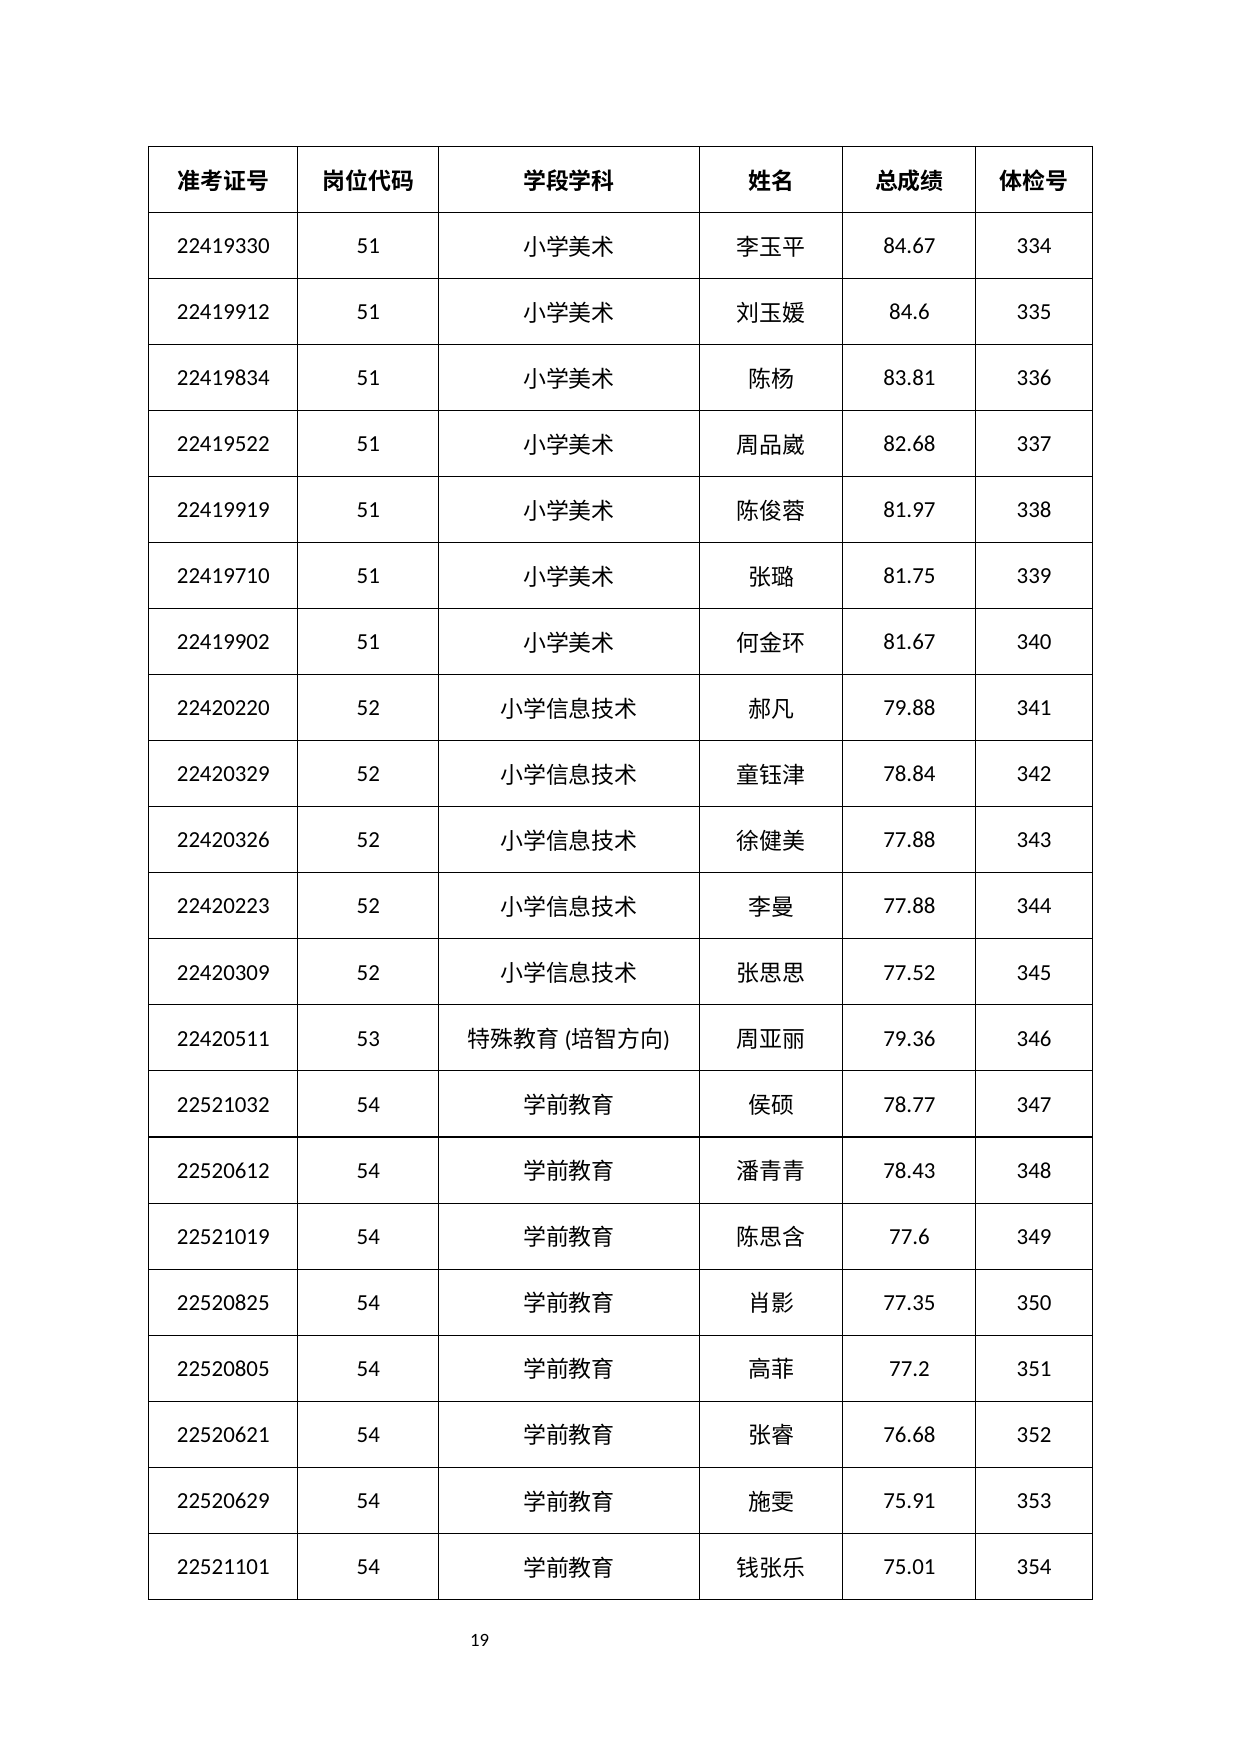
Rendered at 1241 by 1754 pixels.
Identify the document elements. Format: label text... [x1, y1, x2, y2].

table_cell 22419710 [149, 543, 297, 608]
table_cell 51 [298, 411, 438, 476]
table_cell 小学美术 [439, 345, 699, 410]
table_cell 陈思含 [700, 1204, 842, 1268]
table_cell 336 [976, 345, 1092, 410]
table_cell 348 [976, 1138, 1092, 1202]
table_cell 学前教育 [439, 1468, 699, 1533]
table_cell 陈俊蓉 [700, 477, 842, 542]
table_cell 小学信息技术 [439, 807, 699, 872]
table_cell 小学信息技术 [439, 675, 699, 740]
table_cell 22419330 [149, 213, 297, 278]
table_cell 张思思 [700, 939, 842, 1004]
table_cell 22520612 [149, 1138, 297, 1202]
table_cell 76.68 [843, 1402, 975, 1467]
table_cell 李玉平 [700, 213, 842, 278]
table_cell 53 [298, 1005, 438, 1070]
table_cell 51 [298, 213, 438, 278]
table_cell 22520629 [149, 1468, 297, 1533]
table_cell 小学美术 [439, 543, 699, 608]
table_cell 52 [298, 741, 438, 806]
table_cell 84.67 [843, 213, 975, 278]
table_cell 22520805 [149, 1336, 297, 1401]
table_cell 54 [298, 1204, 438, 1268]
table_cell 75.91 [843, 1468, 975, 1533]
table_cell 学前教育 [439, 1534, 699, 1599]
table_cell 22419522 [149, 411, 297, 476]
table_cell 高菲 [700, 1336, 842, 1401]
table_cell 75.01 [843, 1534, 975, 1599]
table_cell 张睿 [700, 1402, 842, 1467]
table_cell 学前教育 [439, 1270, 699, 1334]
table_cell 84.6 [843, 279, 975, 344]
table_cell 22419919 [149, 477, 297, 542]
table_cell 周亚丽 [700, 1005, 842, 1070]
table_cell 52 [298, 939, 438, 1004]
table_cell 344 [976, 873, 1092, 938]
table_cell 77.88 [843, 807, 975, 872]
table_header 学段学科 [439, 147, 699, 212]
table_cell 52 [298, 675, 438, 740]
table_cell 52 [298, 807, 438, 872]
table_cell 22420220 [149, 675, 297, 740]
table_cell 77.52 [843, 939, 975, 1004]
table_cell 334 [976, 213, 1092, 278]
table_cell 学前教育 [439, 1336, 699, 1401]
table_cell 李曼 [700, 873, 842, 938]
table_cell 小学美术 [439, 477, 699, 542]
table_cell 张璐 [700, 543, 842, 608]
table_cell 77.88 [843, 873, 975, 938]
table_cell 22521019 [149, 1204, 297, 1268]
table_cell 347 [976, 1071, 1092, 1136]
table_header 体检号 [976, 147, 1092, 212]
table_cell 特殊教育 (培智方向) [439, 1005, 699, 1070]
table_cell 342 [976, 741, 1092, 806]
table_header 姓名 [700, 147, 842, 212]
table_cell 83.81 [843, 345, 975, 410]
table_cell 54 [298, 1468, 438, 1533]
table_cell 54 [298, 1270, 438, 1334]
table_cell 51 [298, 477, 438, 542]
table_cell 340 [976, 609, 1092, 674]
table_cell 施雯 [700, 1468, 842, 1533]
table_cell 学前教育 [439, 1204, 699, 1268]
table_cell 54 [298, 1138, 438, 1202]
table_cell 22420511 [149, 1005, 297, 1070]
table_cell 22420309 [149, 939, 297, 1004]
table_cell 335 [976, 279, 1092, 344]
table_cell 346 [976, 1005, 1092, 1070]
table_cell 潘青青 [700, 1138, 842, 1202]
table_cell 78.84 [843, 741, 975, 806]
table_cell 54 [298, 1071, 438, 1136]
table_cell 郝凡 [700, 675, 842, 740]
table_cell 51 [298, 345, 438, 410]
table_cell 小学美术 [439, 411, 699, 476]
table_cell 刘玉媛 [700, 279, 842, 344]
table_cell 54 [298, 1534, 438, 1599]
table_cell 小学美术 [439, 609, 699, 674]
table_cell 341 [976, 675, 1092, 740]
table_cell 77.2 [843, 1336, 975, 1401]
table_header 岗位代码 [298, 147, 438, 212]
table_cell 77.6 [843, 1204, 975, 1268]
table_cell 陈杨 [700, 345, 842, 410]
table_cell 22420223 [149, 873, 297, 938]
table_cell 51 [298, 543, 438, 608]
table_cell 51 [298, 279, 438, 344]
table_cell 学前教育 [439, 1402, 699, 1467]
table_cell 77.35 [843, 1270, 975, 1334]
table_cell 22521101 [149, 1534, 297, 1599]
table_cell 小学信息技术 [439, 873, 699, 938]
table_cell 小学美术 [439, 213, 699, 278]
table_cell 22420329 [149, 741, 297, 806]
table_cell 352 [976, 1402, 1092, 1467]
table_cell 22419912 [149, 279, 297, 344]
table_cell 82.68 [843, 411, 975, 476]
table_cell 79.36 [843, 1005, 975, 1070]
table_cell 小学美术 [439, 279, 699, 344]
table_cell 周品崴 [700, 411, 842, 476]
table_cell 354 [976, 1534, 1092, 1599]
table_cell 339 [976, 543, 1092, 608]
table_cell 钱张乐 [700, 1534, 842, 1599]
table_cell 童钰津 [700, 741, 842, 806]
table_cell 22520621 [149, 1402, 297, 1467]
table_cell 351 [976, 1336, 1092, 1401]
table_cell 349 [976, 1204, 1092, 1268]
table_cell 小学信息技术 [439, 741, 699, 806]
table_cell 338 [976, 477, 1092, 542]
table_cell 81.67 [843, 609, 975, 674]
table_cell 徐健美 [700, 807, 842, 872]
table_header 总成绩 [843, 147, 975, 212]
table_cell 54 [298, 1336, 438, 1401]
table_cell 学前教育 [439, 1138, 699, 1202]
table_cell 81.75 [843, 543, 975, 608]
table_cell 何金环 [700, 609, 842, 674]
table_cell 22419902 [149, 609, 297, 674]
table_cell 350 [976, 1270, 1092, 1334]
table_cell 51 [298, 609, 438, 674]
table_cell 肖影 [700, 1270, 842, 1334]
table_cell 22420326 [149, 807, 297, 872]
table_cell 22520825 [149, 1270, 297, 1334]
table_cell 353 [976, 1468, 1092, 1533]
table_cell 337 [976, 411, 1092, 476]
table_cell 小学信息技术 [439, 939, 699, 1004]
table_cell 81.97 [843, 477, 975, 542]
table_cell 侯硕 [700, 1071, 842, 1136]
table_cell 学前教育 [439, 1071, 699, 1136]
table_cell 54 [298, 1402, 438, 1467]
table_cell 22419834 [149, 345, 297, 410]
table_cell 345 [976, 939, 1092, 1004]
table_cell 79.88 [843, 675, 975, 740]
table_cell 78.77 [843, 1071, 975, 1136]
table_cell 52 [298, 873, 438, 938]
table_header 准考证号 [149, 147, 297, 212]
table_cell 78.43 [843, 1138, 975, 1202]
table_cell 343 [976, 807, 1092, 872]
table_cell 22521032 [149, 1071, 297, 1136]
